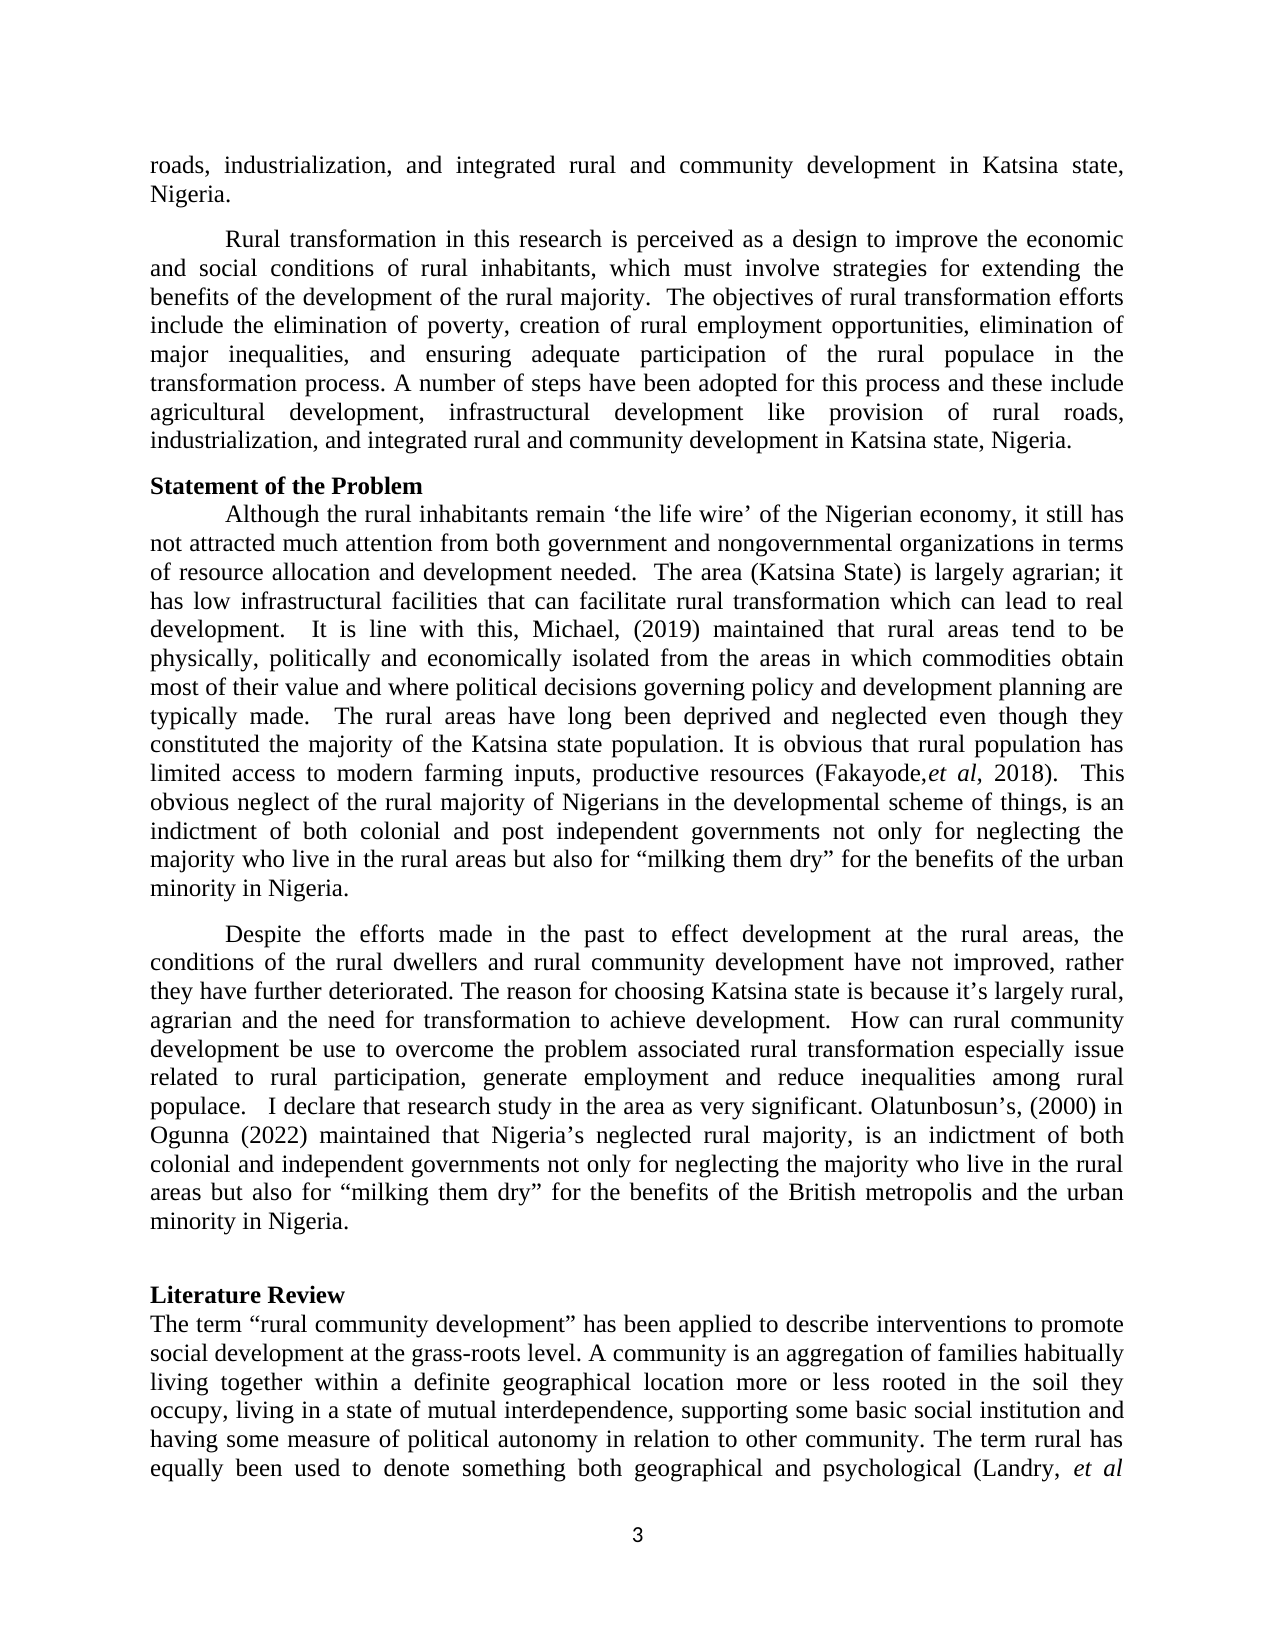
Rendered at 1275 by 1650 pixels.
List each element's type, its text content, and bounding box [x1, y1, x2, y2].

text Rural transformation in this research is perceived as a design to improve the economic and social conditions of rural inhabitants, which must involve strategies for extending the benefits of the development of the rural majority. The objectives of rural transformation efforts include the elimination of poverty, creation of rural employment opportunities, elimination of major inequalities, and ensuring adequate participation of the rural populace in the transformation process. A number of steps have been adopted for this process and these include agricultural development, infrastructural development like provision of rural roads, industrialization, and integrated rural and community development in Katsina state, Nigeria. [150, 224, 1125, 454]
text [150, 1309, 1125, 1482]
list Statement of the Problem [150, 471, 1125, 499]
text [150, 150, 1125, 207]
text Despite the efforts made in the past to effect development at the rural areas, the conditions of the rural dwellers and rural community development have not improved, rather they have further deteriorated. The reason for choosing Katsina state is because it’s largely rural, agrarian and the need for transformation to achieve development. How can rural community development be use to overcome the problem associated rural transformation especially issue related to rural participation, generate employment and reduce inequalities among rural populace. I declare that research study in the area as very significant. Olatunbosun’s, (2000) in Ogunna (2022) maintained that Nigeria’s neglected rural majority, is an indictment of both colonial and independent governments not only for neglecting the majority who live in the rural areas but also for “milking them dry” for the benefits of the British metropolis and the urban minority in Nigeria. [150, 919, 1125, 1235]
text Literature Review [150, 1280, 1125, 1309]
text Although the rural inhabitants remain ‘the life wire’ of the Nigerian economy, it still has not attracted much attention from both government and nongovernmental organizations in terms of resource allocation and development needed. The area (Katsina State) is largely agrarian; it has low infrastructural facilities that can facilitate rural transformation which can lead to real development. It is line with this, Michael, (2019) maintained that rural areas tend to be physically, politically and economically isolated from the areas in which commodities obtain most of their value and where political decisions governing policy and development planning are typically made. The rural areas have long been deprived and neglected even though they constituted the majority of the Katsina state population. It is obvious that rural population has limited access to modern farming inputs, productive resources (Fakayode,et al, 2018). This obvious neglect of the rural majority of Nigerians in the developmental scheme of things, is an indictment of both colonial and post independent governments not only for neglecting the majority who live in the rural areas but also for “milking them dry” for the benefits of the urban minority in Nigeria. [150, 499, 1125, 902]
